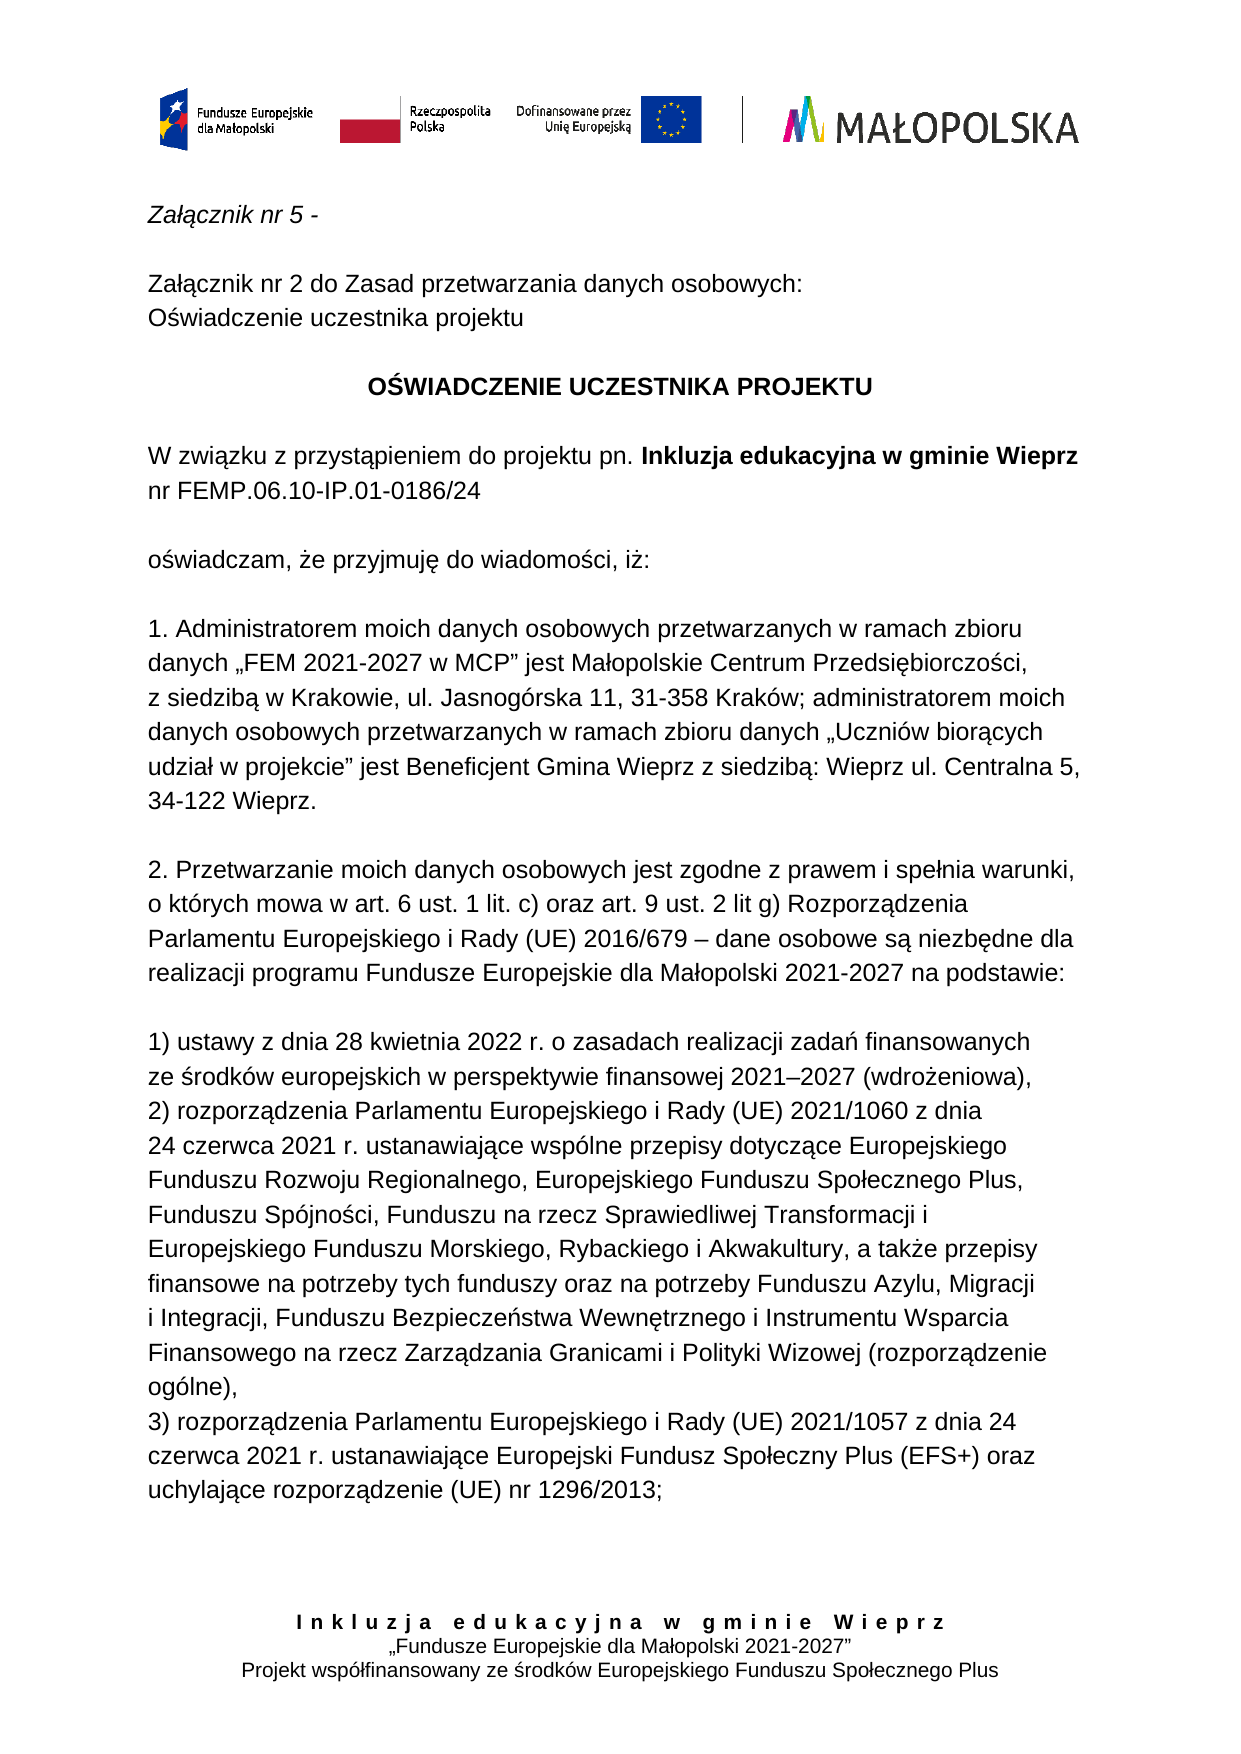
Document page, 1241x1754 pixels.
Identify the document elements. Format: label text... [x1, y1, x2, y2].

text 2) rozporządzenia Parlamentu Europejskiego i Rady (UE) 2021/1060 z dnia 24 czerwca 2021 r. ustanawiające wspólne przepisy dotyczące Europejskiego [148, 1096, 1092, 1159]
text Załącznik nr 2 do Zasad przetwarzania danych osobowych: [148, 269, 1092, 297]
text 2. Przetwarzanie moich danych osobowych jest zgodne z prawem i spełnia warunki, o których mowa w art. 6 ust. 1 lit. c) oraz art. 9 ust. 2 lit g) Rozporządzenia Parlamentu Europejskiego i Rady (UE) 2016/679 – dane osobowe są niezbędne dla realizacji programu Fundusze Europejskie dla Małopolski 2021-2027 na podstawie: [148, 855, 1092, 987]
text Europejskiego Funduszu Morskiego, Rybackiego i Akwakultury, a także przepisy [148, 1234, 1092, 1263]
text Funduszu Rozwoju Regionalnego, Europejskiego Funduszu Społecznego Plus, [148, 1165, 1092, 1194]
text Funduszu Spójności, Funduszu na rzecz Sprawiedliwej Transformacji i [148, 1200, 1092, 1228]
text uchylające rozporządzenie (UE) nr 1296/2013; [148, 1476, 1092, 1504]
text 1. Administratorem moich danych osobowych przetwarzanych w ramach zbioru danych „FEM 2021-2027 w MCP” jest Małopolskie Centrum Przedsiębiorczości, z siedzibą w Krakowie, ul. Jasnogórska 11, 31-358 Kraków; administratorem moich danych osobowych przetwarzanych w ramach zbioru danych „Uczniów biorących udział w projekcie” jest Beneficjent Gmina Wieprz z siedzibą: Wieprz ul. Centralna 5, 34-122 Wieprz. [148, 613, 1092, 815]
text Oświadczenie uczestnika projektu [148, 303, 1092, 332]
picture [147, 72, 1093, 166]
text Załącznik nr 5 - [148, 200, 1092, 228]
text finansowe na potrzeby tych funduszy oraz na potrzeby Funduszu Azylu, Migracji i Integracji, Funduszu Bezpieczeństwa Wewnętrznego i Instrumentu Wsparcia [148, 1269, 1092, 1332]
text ogólne), [148, 1372, 1092, 1401]
text Finansowego na rzecz Zarządzania Granicami i Polityki Wizowej (rozporządzenie [148, 1338, 1092, 1366]
text 3) rozporządzenia Parlamentu Europejskiego i Rady (UE) 2021/1057 z dnia 24 [148, 1407, 1092, 1435]
text W związku z przystąpieniem do projektu pn. Inkluzja edukacyjna w gminie Wieprz [148, 441, 1092, 470]
text OŚWIADCZENIE UCZESTNIKA PROJEKTU [148, 372, 1092, 401]
text 1) ustawy z dnia 28 kwietnia 2022 r. o zasadach realizacji zadań finansowanych ze środków europejskich w perspektywie finansowej 2021–2027 (wdrożeniowa), [148, 1027, 1092, 1091]
text oświadczam, że przyjmuję do wiadomości, iż: [148, 544, 1092, 573]
text nr FEMP.06.10-IP.01-0186/24 [148, 476, 1092, 504]
text czerwca 2021 r. ustanawiające Europejski Fundusz Społeczny Plus (EFS+) oraz [148, 1441, 1092, 1470]
